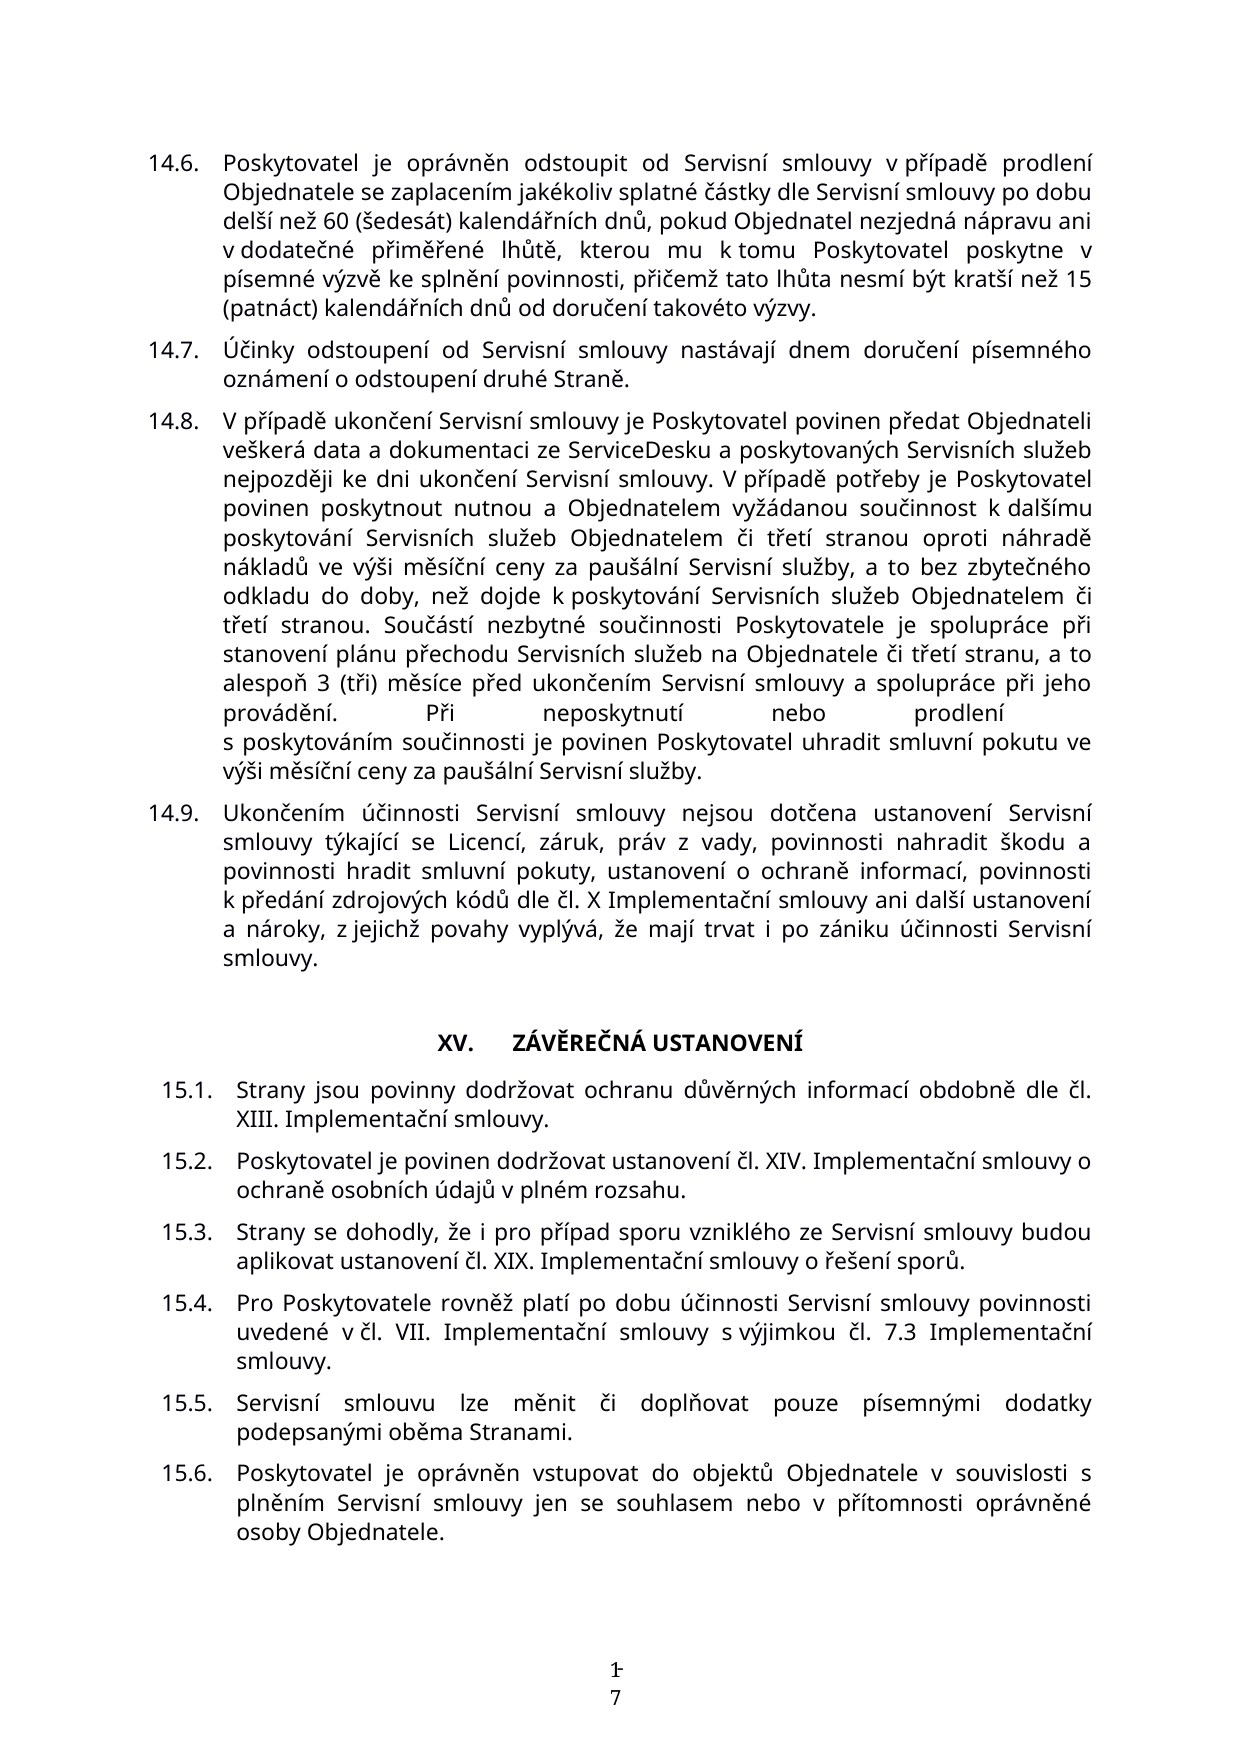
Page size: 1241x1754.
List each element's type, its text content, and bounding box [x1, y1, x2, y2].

list Poskytovatel je oprávněn odstoupit od Servisní smlouvy v případě prodlení Objednatele se zaplacením jakékoliv splatné částky dle Servisní smlouvy po dobu delší než 60 (šedesát) kalendářních dnů, pokud Objednatel nezjedná nápravu ani v dodatečné přiměřené lhůtě, kterou mu k tomu Poskytovatel poskytne v písemné výzvě ke splnění povinnosti, přičemž tato lhůta nesmí být kratší než 15 (patnáct) kalendářních dnů od doručení takovéto výzvy. [148, 148, 1093, 323]
list Pro Poskytovatele rovněž platí po dobu účinnosti Servisní smlouvy povinnosti uvedené v čl. VII. Implementační smlouvy s výjimkou čl. 7.3 Implementační smlouvy. [161, 1288, 1093, 1375]
list V případě ukončení Servisní smlouvy je Poskytovatel povinen předat Objednateli veškerá data a dokumentaci ze ServiceDesku a poskytovaných Servisních služeb nejpozději ke dni ukončení Servisní smlouvy. V případě potřeby je Poskytovatel povinen poskytnout nutnou a Objednatelem vyžádanou součinnost k dalšímu poskytování Servisních služeb Objednatelem či třetí stranou oproti náhradě nákladů ve výši měsíční ceny za paušální Servisní služby, a to bez zbytečného odkladu do doby, než dojde k poskytování Servisních služeb Objednatelem či třetí stranou. Součástí nezbytné součinnosti Poskytovatele je spolupráce při stanovení plánu přechodu Servisních služeb na Objednatele či třetí stranu, a to alespoň 3 (tři) měsíce před ukončením Servisní smlouvy a spolupráce při jeho provádění. Při neposkytnutí nebo prodlení s poskytováním součinnosti je povinen Poskytovatel uhradit smluvní pokutu ve výši měsíční ceny za paušální Servisní služby. [148, 406, 1093, 785]
list Poskytovatel je povinen dodržovat ustanovení čl. XIV. Implementační smlouvy o ochraně osobních údajů v plném rozsahu. [161, 1146, 1093, 1204]
list Strany jsou povinny dodržovat ochranu důvěrných informací obdobně dle čl. XIII. Implementační smlouvy. [161, 1075, 1093, 1133]
subtitle ZÁVĚREČNÁ USTANOVENÍ [148, 1027, 1093, 1058]
list Strany se dohodly, že i pro případ sporu vzniklého ze Servisní smlouvy budou aplikovat ustanovení čl. XIX. Implementační smlouvy o řešení sporů. [161, 1217, 1093, 1275]
list Servisní smlouvu lze měnit či doplňovat pouze písemnými dodatky podepsanými oběma Stranami. [161, 1388, 1093, 1446]
list Ukončením účinnosti Servisní smlouvy nejsou dotčena ustanovení Servisní smlouvy týkající se Licencí, záruk, práv z vady, povinnosti nahradit škodu a povinnosti hradit smluvní pokuty, ustanovení o ochraně informací, povinnosti k předání zdrojových kódů dle čl. X Implementační smlouvy ani další ustanovení a nároky, z jejichž povahy vyplývá, že mají trvat i po zániku účinnosti Servisní smlouvy. [148, 798, 1093, 973]
list Účinky odstoupení od Servisní smlouvy nastávají dnem doručení písemného oznámení o odstoupení druhé Straně. [148, 335, 1093, 393]
list Poskytovatel je oprávněn vstupovat do objektů Objednatele v souvislosti s plněním Servisní smlouvy jen se souhlasem nebo v přítomnosti oprávněné osoby Objednatele. [161, 1458, 1093, 1546]
